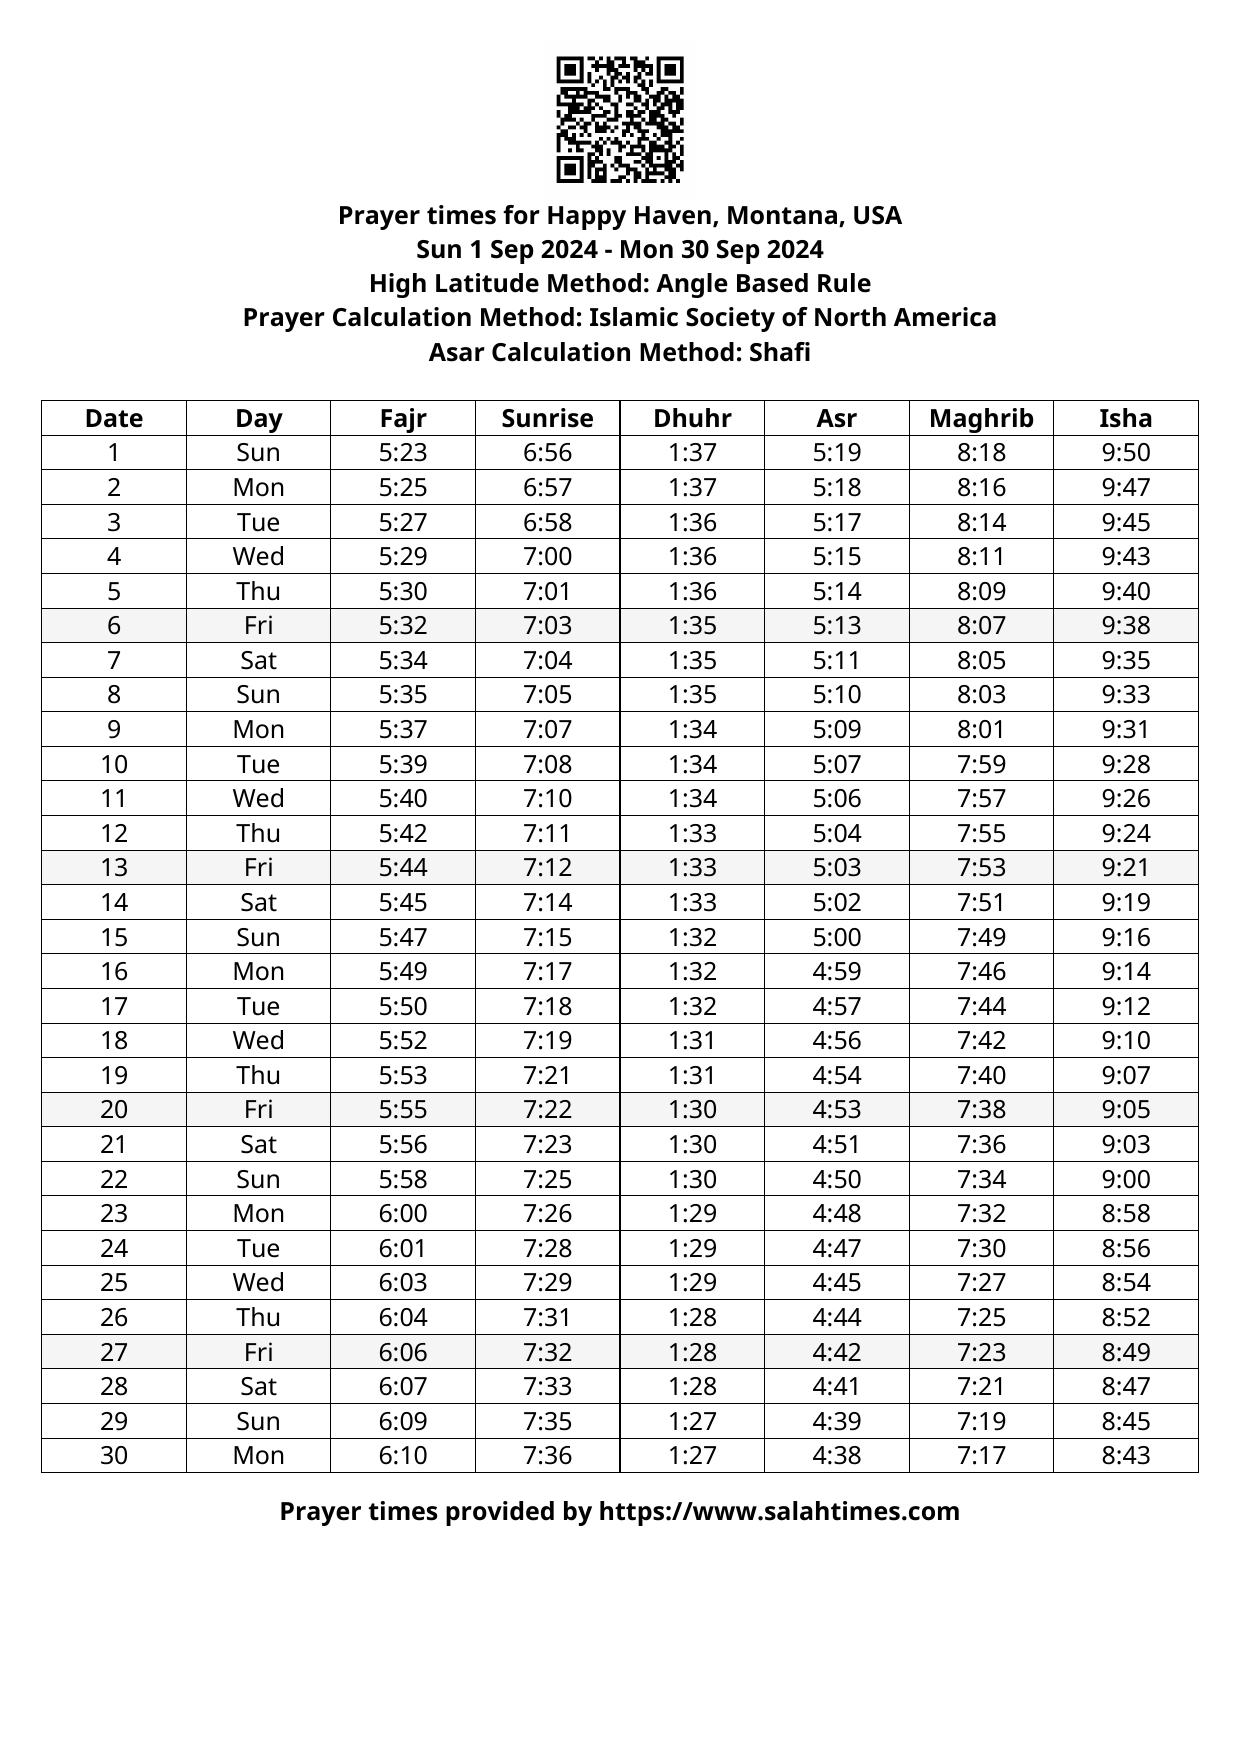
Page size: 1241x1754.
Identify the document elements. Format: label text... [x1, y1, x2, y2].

table_cell 9:50 [1054, 436, 1198, 469]
table_cell 9:26 [1054, 781, 1198, 815]
table_cell 8:52 [1054, 1300, 1198, 1334]
table_cell 7:32 [910, 1196, 1053, 1230]
table_cell Thu [187, 1300, 330, 1334]
table_cell 21 [42, 1127, 186, 1161]
table_cell Sun [187, 436, 330, 469]
table_cell 5:00 [765, 920, 909, 953]
table_cell Sun [187, 678, 330, 711]
table_cell 6:58 [476, 505, 619, 538]
table_cell 9:03 [1054, 1127, 1198, 1161]
table_cell Mon [187, 712, 330, 746]
table_cell 5:14 [765, 574, 909, 607]
table_cell 1 [42, 436, 186, 469]
table_cell 1:36 [621, 505, 764, 538]
table_cell Sat [187, 1369, 330, 1403]
table_cell 5:19 [765, 436, 909, 469]
table_cell Wed [187, 539, 330, 573]
table_cell 24 [42, 1231, 186, 1264]
table_cell 8:18 [910, 436, 1053, 469]
table_cell 5:39 [331, 747, 475, 780]
table_cell 4:59 [765, 954, 909, 988]
table_cell 7:51 [910, 885, 1053, 919]
table_cell 7:55 [910, 816, 1053, 849]
table_cell 1:35 [621, 609, 764, 642]
table_cell 1:35 [621, 643, 764, 677]
text Sun 1 Sep 2024 - Mon 30 Sep 2024 [42, 232, 1198, 266]
table_cell 4:48 [765, 1196, 909, 1230]
table_cell 8:54 [1054, 1266, 1198, 1299]
table_cell Wed [187, 781, 330, 815]
table_cell 4:38 [765, 1439, 909, 1472]
table_cell 7:21 [910, 1369, 1053, 1403]
table_cell 4:50 [765, 1162, 909, 1195]
table_cell 4:57 [765, 989, 909, 1022]
table_cell 1:37 [621, 436, 764, 469]
table_cell Tue [187, 1231, 330, 1264]
table_cell 13 [42, 851, 186, 884]
table_cell 1:30 [621, 1162, 764, 1195]
table_cell 1:28 [621, 1369, 764, 1403]
table_cell 1:28 [621, 1300, 764, 1334]
table_cell 10 [42, 747, 186, 780]
table_cell 7:17 [910, 1439, 1053, 1472]
table_cell 4:56 [765, 1024, 909, 1057]
table_cell 5:03 [765, 851, 909, 884]
table_cell 28 [42, 1369, 186, 1403]
table_cell 1:34 [621, 781, 764, 815]
table_cell 4:39 [765, 1404, 909, 1437]
table_cell Sat [187, 643, 330, 677]
table_cell 6:09 [331, 1404, 475, 1437]
table_header Fajr [331, 401, 475, 434]
table_header Asr [765, 401, 909, 434]
table_cell 1:32 [621, 954, 764, 988]
table_cell Thu [187, 816, 330, 849]
table_cell 7:03 [476, 609, 619, 642]
table_cell 6:10 [331, 1439, 475, 1472]
table_cell 9:00 [1054, 1162, 1198, 1195]
table_cell 18 [42, 1024, 186, 1057]
table_cell 6:01 [331, 1231, 475, 1264]
table_cell 7:38 [910, 1093, 1053, 1126]
table_cell 7:22 [476, 1093, 619, 1126]
table_cell 5:23 [331, 436, 475, 469]
table_cell Tue [187, 747, 330, 780]
table_cell 1:27 [621, 1404, 764, 1437]
table_cell 7:00 [476, 539, 619, 573]
table_cell 7:19 [476, 1024, 619, 1057]
table_cell 1:28 [621, 1335, 764, 1368]
table_cell 1:35 [621, 678, 764, 711]
table_cell 7:07 [476, 712, 619, 746]
table_cell 5:56 [331, 1127, 475, 1161]
table_cell 5:09 [765, 712, 909, 746]
table_cell 7:46 [910, 954, 1053, 988]
table_cell 3 [42, 505, 186, 538]
table_cell 9:16 [1054, 920, 1198, 953]
table_cell 8 [42, 678, 186, 711]
table_cell Sun [187, 1404, 330, 1437]
table_cell 5 [42, 574, 186, 607]
table_cell 7:29 [476, 1266, 619, 1299]
table_cell 7:12 [476, 851, 619, 884]
table_cell 7:28 [476, 1231, 619, 1264]
table_cell Sat [187, 885, 330, 919]
table_cell 7:30 [910, 1231, 1053, 1264]
table_cell Wed [187, 1266, 330, 1299]
table_cell 5:06 [765, 781, 909, 815]
table_cell 1:31 [621, 1024, 764, 1057]
table_cell 4:42 [765, 1335, 909, 1368]
text Prayer times for Happy Haven, Montana, USA [42, 198, 1198, 232]
table_cell 9:05 [1054, 1093, 1198, 1126]
table_cell 9:31 [1054, 712, 1198, 746]
table_cell 5:40 [331, 781, 475, 815]
table_cell 7:40 [910, 1058, 1053, 1092]
table_cell 1:29 [621, 1196, 764, 1230]
table_cell 5:04 [765, 816, 909, 849]
table_cell 5:55 [331, 1093, 475, 1126]
table_cell 5:49 [331, 954, 475, 988]
table_cell 9:10 [1054, 1024, 1198, 1057]
table_cell 9:33 [1054, 678, 1198, 711]
table_cell 8:47 [1054, 1369, 1198, 1403]
table_cell 9:38 [1054, 609, 1198, 642]
table_cell 5:11 [765, 643, 909, 677]
table_cell 4:53 [765, 1093, 909, 1126]
table_cell 9:47 [1054, 470, 1198, 504]
table_cell 1:37 [621, 470, 764, 504]
table_cell 7:26 [476, 1196, 619, 1230]
table_cell 7:27 [910, 1266, 1053, 1299]
table_cell 9:21 [1054, 851, 1198, 884]
table_cell 9:28 [1054, 747, 1198, 780]
table_cell 6 [42, 609, 186, 642]
table_cell 7:34 [910, 1162, 1053, 1195]
table_cell 8:49 [1054, 1335, 1198, 1368]
table_cell Sun [187, 1162, 330, 1195]
table_header Date [42, 401, 186, 434]
table_cell 14 [42, 885, 186, 919]
table_cell Tue [187, 505, 330, 538]
table_cell 9:43 [1054, 539, 1198, 573]
table_cell 5:47 [331, 920, 475, 953]
table_cell 5:07 [765, 747, 909, 780]
table_cell 8:43 [1054, 1439, 1198, 1472]
table_cell 4:47 [765, 1231, 909, 1264]
table_cell 7:15 [476, 920, 619, 953]
table_cell 7:10 [476, 781, 619, 815]
text Prayer Calculation Method: Islamic Society of North America [42, 300, 1198, 334]
table_cell 5:44 [331, 851, 475, 884]
table_cell Sun [187, 920, 330, 953]
table_cell 5:30 [331, 574, 475, 607]
table_cell 7:17 [476, 954, 619, 988]
table_cell 7:44 [910, 989, 1053, 1022]
table_cell 1:27 [621, 1439, 764, 1472]
table_cell 25 [42, 1266, 186, 1299]
table_cell 7:18 [476, 989, 619, 1022]
table_cell 4 [42, 539, 186, 573]
table_cell 7:42 [910, 1024, 1053, 1057]
table_cell 1:33 [621, 885, 764, 919]
table_header Sunrise [476, 401, 619, 434]
table_cell 1:33 [621, 816, 764, 849]
table_cell 9:12 [1054, 989, 1198, 1022]
table_cell Sat [187, 1127, 330, 1161]
table_cell 5:29 [331, 539, 475, 573]
table_cell 8:11 [910, 539, 1053, 573]
table_cell 8:03 [910, 678, 1053, 711]
table_cell 9:40 [1054, 574, 1198, 607]
table_cell 5:25 [331, 470, 475, 504]
table_cell 6:03 [331, 1266, 475, 1299]
table_cell 5:42 [331, 816, 475, 849]
table_cell 5:35 [331, 678, 475, 711]
table_cell 6:57 [476, 470, 619, 504]
table_cell 5:15 [765, 539, 909, 573]
table_cell 5:10 [765, 678, 909, 711]
table_cell Tue [187, 989, 330, 1022]
table_cell 8:45 [1054, 1404, 1198, 1437]
text Prayer times provided by https://www.salahtimes.com [42, 1494, 1198, 1528]
table_cell 1:33 [621, 851, 764, 884]
table_cell 7:19 [910, 1404, 1053, 1437]
table_cell Thu [187, 574, 330, 607]
table_cell 7:25 [476, 1162, 619, 1195]
table_cell 6:06 [331, 1335, 475, 1368]
table_cell 4:44 [765, 1300, 909, 1334]
table_cell 9:45 [1054, 505, 1198, 538]
table_cell 6:07 [331, 1369, 475, 1403]
table_cell 7:11 [476, 816, 619, 849]
table_cell 7:21 [476, 1058, 619, 1092]
table_cell 8:16 [910, 470, 1053, 504]
table_cell 4:41 [765, 1369, 909, 1403]
table_cell 5:02 [765, 885, 909, 919]
table_cell 1:36 [621, 539, 764, 573]
picture [542, 41, 699, 198]
table_cell 7 [42, 643, 186, 677]
table_cell 5:45 [331, 885, 475, 919]
table_cell 8:09 [910, 574, 1053, 607]
table_cell 15 [42, 920, 186, 953]
table_cell Fri [187, 609, 330, 642]
table_cell 29 [42, 1404, 186, 1437]
table_cell 5:13 [765, 609, 909, 642]
table_cell Mon [187, 1196, 330, 1230]
table_cell 1:34 [621, 747, 764, 780]
table_cell 1:32 [621, 920, 764, 953]
table_cell 2 [42, 470, 186, 504]
table_cell 9 [42, 712, 186, 746]
table_cell 30 [42, 1439, 186, 1472]
table_cell 8:14 [910, 505, 1053, 538]
table_cell 7:36 [910, 1127, 1053, 1161]
table_cell 6:56 [476, 436, 619, 469]
table_cell 4:54 [765, 1058, 909, 1092]
table_cell 7:49 [910, 920, 1053, 953]
table_cell 7:04 [476, 643, 619, 677]
table_cell Wed [187, 1024, 330, 1057]
table_header Isha [1054, 401, 1198, 434]
table_cell 5:27 [331, 505, 475, 538]
table_cell 7:01 [476, 574, 619, 607]
table_cell 1:29 [621, 1266, 764, 1299]
table_cell 5:53 [331, 1058, 475, 1092]
table_cell 7:36 [476, 1439, 619, 1472]
table_cell Mon [187, 470, 330, 504]
table_cell 7:33 [476, 1369, 619, 1403]
table_cell 27 [42, 1335, 186, 1368]
table_cell 7:23 [476, 1127, 619, 1161]
table_cell 9:24 [1054, 816, 1198, 849]
table_cell 1:29 [621, 1231, 764, 1264]
table_cell 7:32 [476, 1335, 619, 1368]
table_cell 7:08 [476, 747, 619, 780]
table_cell 5:17 [765, 505, 909, 538]
table_cell 8:07 [910, 609, 1053, 642]
table_cell 6:04 [331, 1300, 475, 1334]
table_cell 9:14 [1054, 954, 1198, 988]
table_cell 19 [42, 1058, 186, 1092]
table_cell 4:45 [765, 1266, 909, 1299]
table_cell 7:05 [476, 678, 619, 711]
table_cell 8:01 [910, 712, 1053, 746]
table_cell 20 [42, 1093, 186, 1126]
table_cell 5:52 [331, 1024, 475, 1057]
table_header Dhuhr [621, 401, 764, 434]
table_cell 9:07 [1054, 1058, 1198, 1092]
table_cell Mon [187, 1439, 330, 1472]
table_cell 7:25 [910, 1300, 1053, 1334]
table_cell 5:37 [331, 712, 475, 746]
table_cell 1:36 [621, 574, 764, 607]
table_cell 1:31 [621, 1058, 764, 1092]
table_cell 7:57 [910, 781, 1053, 815]
table_cell 23 [42, 1196, 186, 1230]
table_cell 8:58 [1054, 1196, 1198, 1230]
table_cell 5:18 [765, 470, 909, 504]
table_header Maghrib [910, 401, 1053, 434]
table_cell 9:19 [1054, 885, 1198, 919]
table_cell 12 [42, 816, 186, 849]
table_cell 22 [42, 1162, 186, 1195]
table_cell 4:51 [765, 1127, 909, 1161]
table_cell 7:59 [910, 747, 1053, 780]
table_cell Mon [187, 954, 330, 988]
table_cell 5:58 [331, 1162, 475, 1195]
table_cell 26 [42, 1300, 186, 1334]
table_cell 1:34 [621, 712, 764, 746]
table_cell 1:32 [621, 989, 764, 1022]
table_cell Fri [187, 1335, 330, 1368]
table_cell Fri [187, 1093, 330, 1126]
table_cell 1:30 [621, 1127, 764, 1161]
text Asar Calculation Method: Shafi [42, 334, 1198, 368]
table_cell 9:35 [1054, 643, 1198, 677]
table_cell 6:00 [331, 1196, 475, 1230]
table_cell 7:35 [476, 1404, 619, 1437]
table_cell 8:56 [1054, 1231, 1198, 1264]
table_cell 7:31 [476, 1300, 619, 1334]
table_cell 17 [42, 989, 186, 1022]
table_cell 8:05 [910, 643, 1053, 677]
table_cell Thu [187, 1058, 330, 1092]
table_cell 7:23 [910, 1335, 1053, 1368]
table_cell 7:14 [476, 885, 619, 919]
table_cell 5:32 [331, 609, 475, 642]
table_cell 7:53 [910, 851, 1053, 884]
text High Latitude Method: Angle Based Rule [42, 266, 1198, 300]
table_cell Fri [187, 851, 330, 884]
table_cell 11 [42, 781, 186, 815]
table_cell 5:50 [331, 989, 475, 1022]
table_cell 16 [42, 954, 186, 988]
table_cell 5:34 [331, 643, 475, 677]
table_cell 1:30 [621, 1093, 764, 1126]
table_header Day [187, 401, 330, 434]
